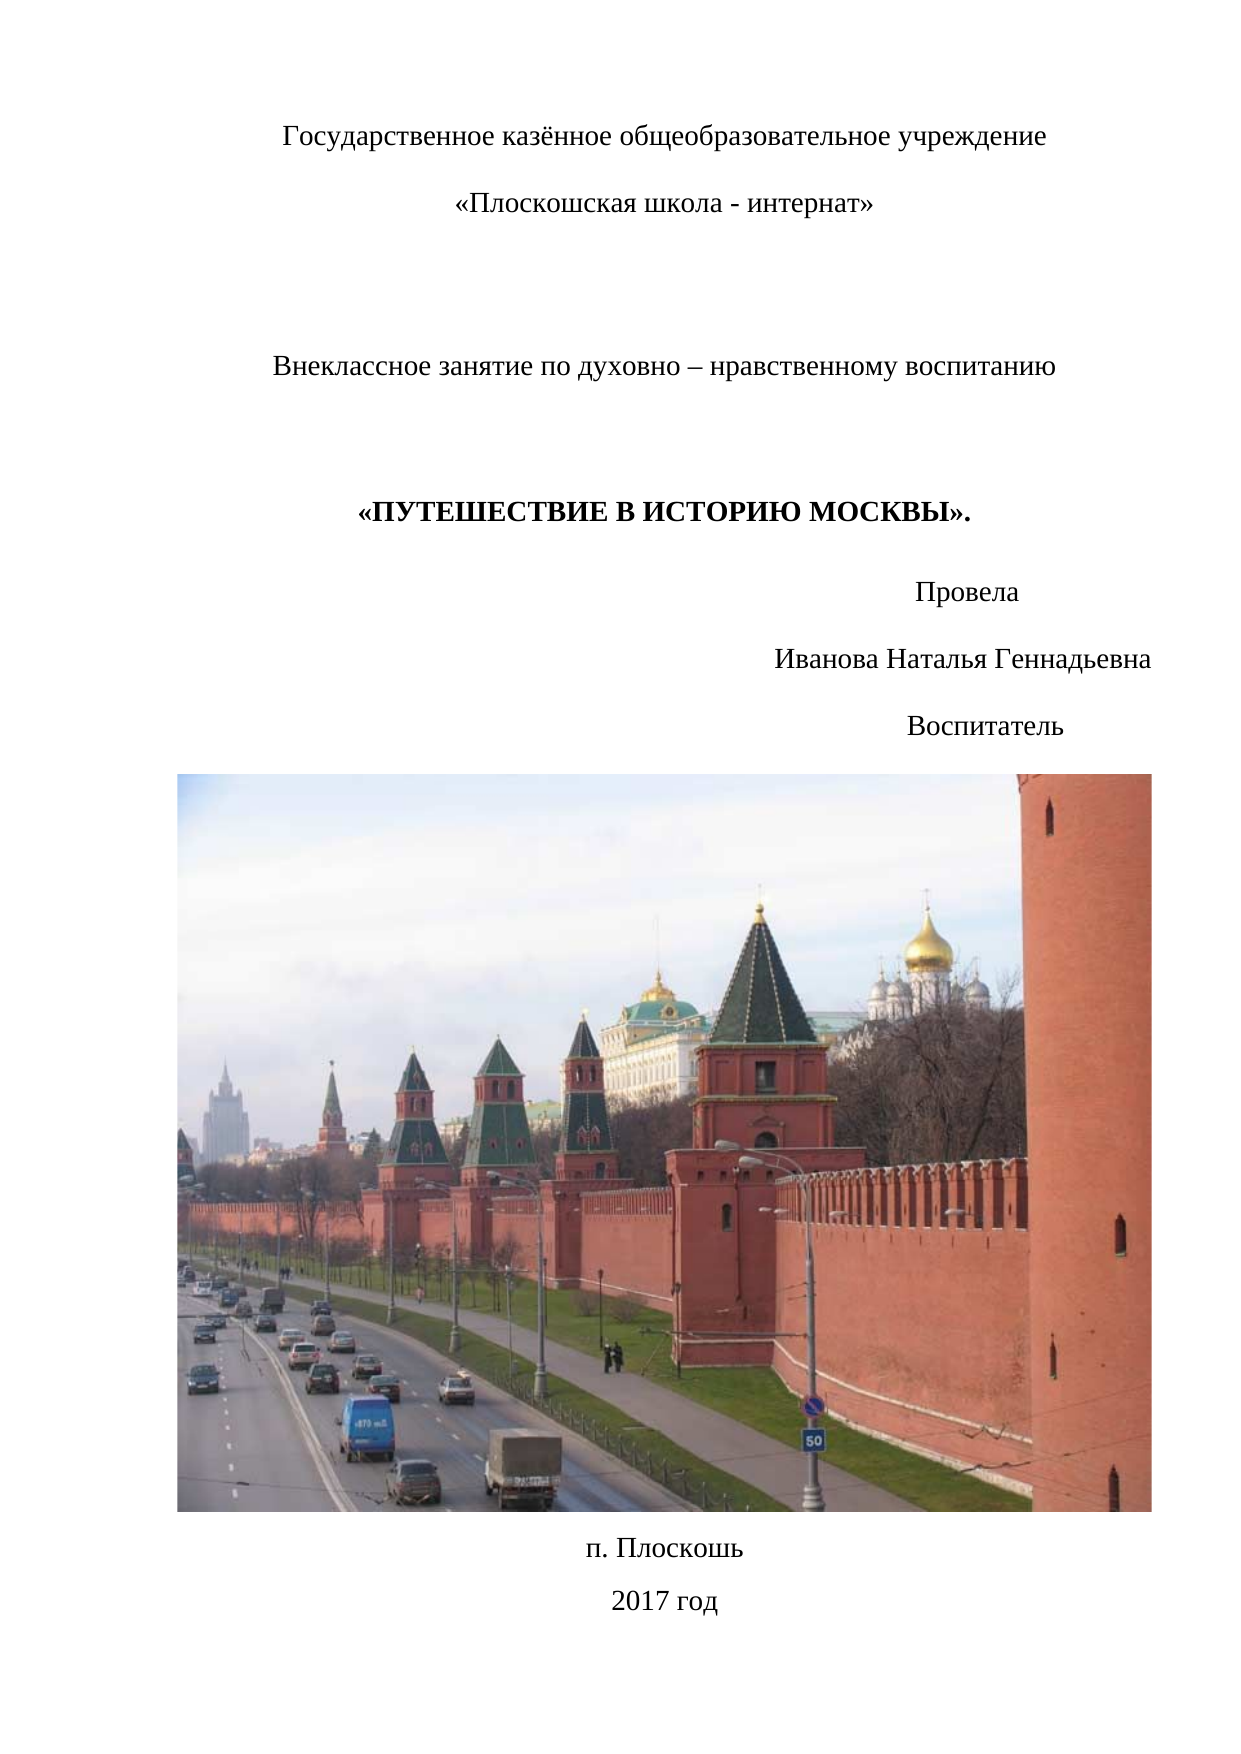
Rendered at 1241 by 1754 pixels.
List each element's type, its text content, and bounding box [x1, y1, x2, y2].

text Иванова Наталья Геннадьевна [177, 641, 1152, 674]
text Государственное казённое общеобразовательное учреждение [177, 118, 1152, 152]
picture [177, 774, 1152, 1512]
text «Плоскошская школа - интернат» [177, 185, 1152, 219]
text Провела [177, 574, 1152, 607]
text 2017 год [177, 1583, 1152, 1616]
text п. Плоскошь [177, 1530, 1152, 1563]
text Воспитатель [177, 708, 1152, 741]
text «ПУТЕШЕСТВИЕ В ИСТОРИЮ МОСКВЫ». [177, 494, 1152, 528]
text Внеклассное занятие по духовно – нравственному воспитанию [177, 348, 1152, 381]
